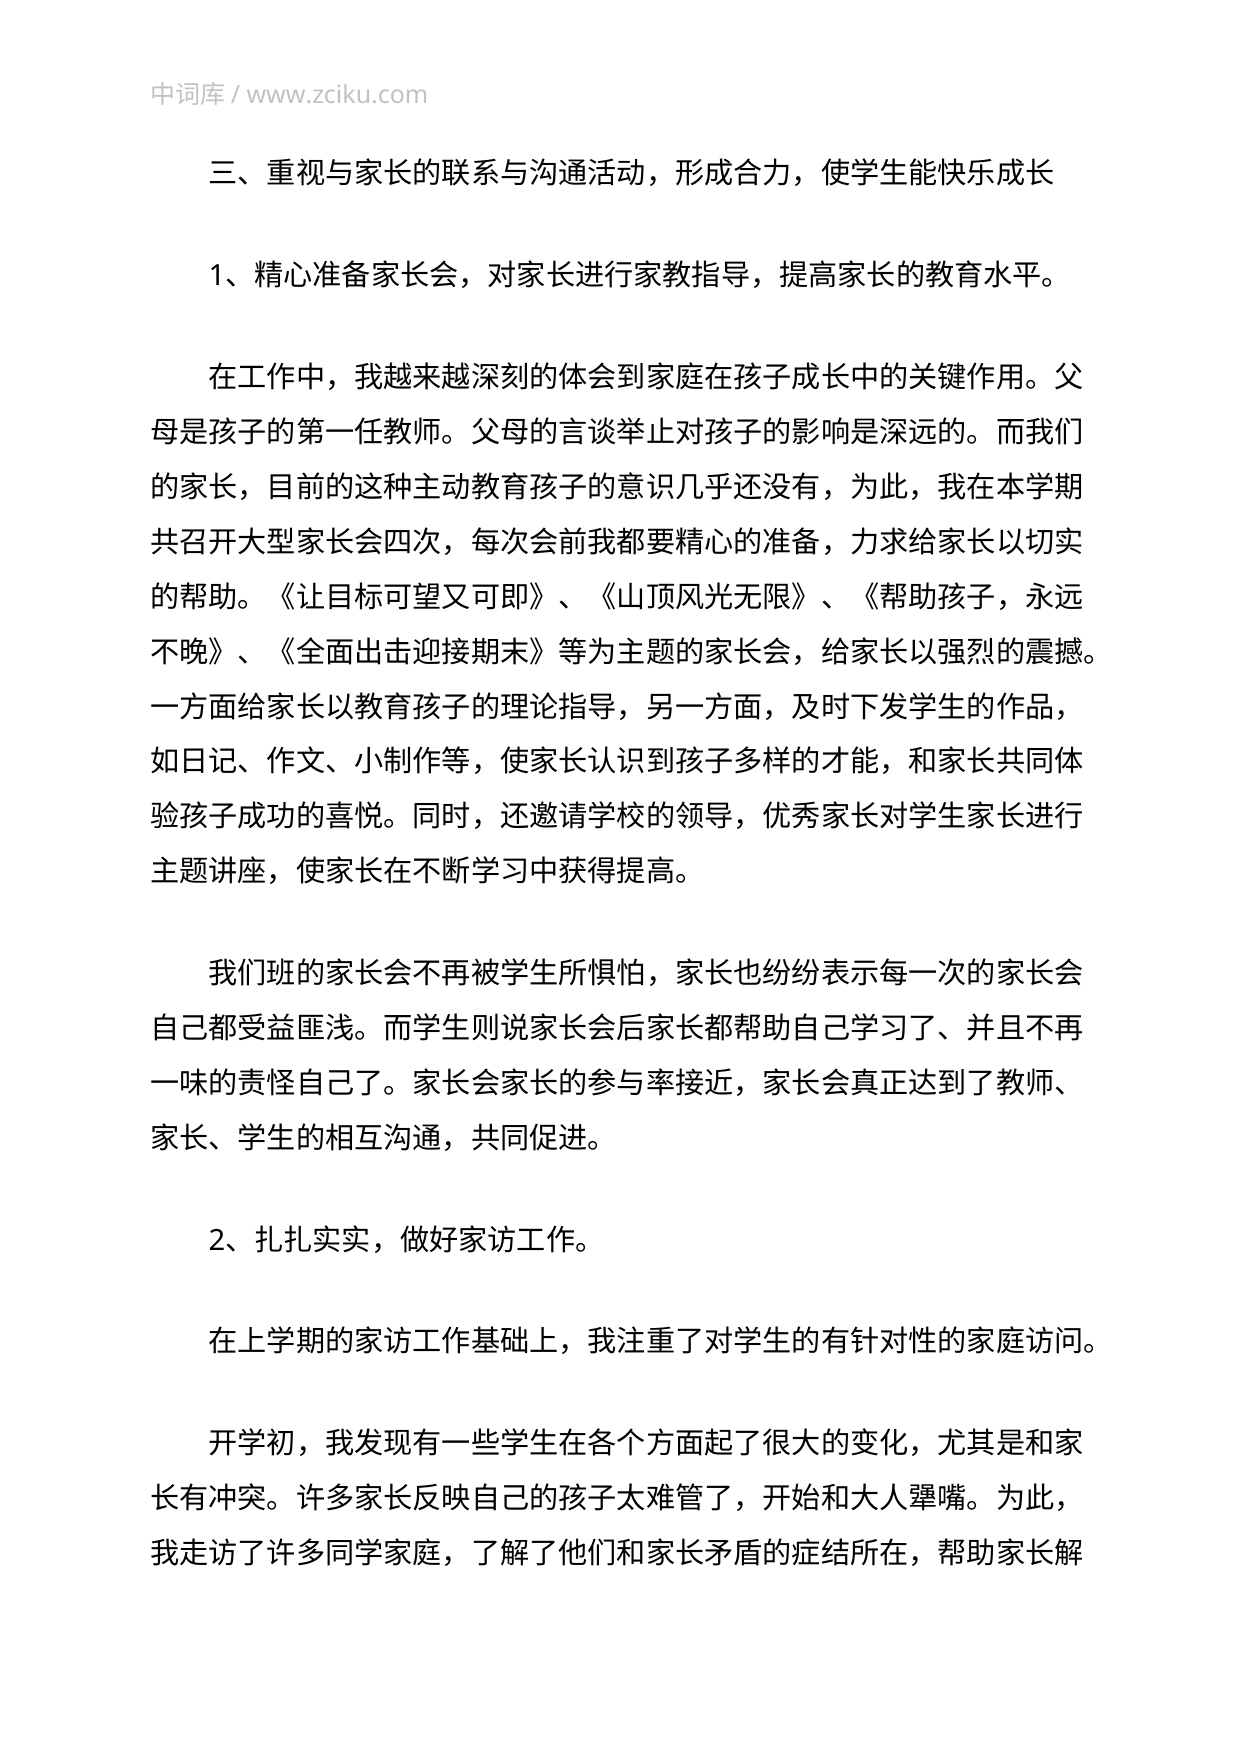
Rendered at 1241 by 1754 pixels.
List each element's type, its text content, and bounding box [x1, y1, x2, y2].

text 2、扎扎实实，做好家访工作。 [150, 1216, 1090, 1258]
text 我们班的家长会不再被学生所惧怕，家长也纷纷表示每一次的家长会自己都受益匪浅。而学生则说家长会后家长都帮助自己学习了、并且不再一味的责怪自己了。家长会家长的参与率接近，家长会真正达到了教师、家长、学生的相互沟通，共同促进。 [150, 949, 1090, 1157]
text 在工作中，我越来越深刻的体会到家庭在孩子成长中的关键作用。父母是孩子的第一任教师。父母的言谈举止对孩子的影响是深远的。而我们的家长，目前的这种主动教育孩子的意识几乎还没有，为此，我在本学期共召开大型家长会四次，每次会前我都要精心的准备，力求给家长以切实的帮助。《让目标可望又可即》、《山顶风光无限》、《帮助孩子，永远不晚》、《全面出击迎接期末》等为主题的家长会，给家长以强烈的震撼。一方面给家长以教育孩子的理论指导，另一方面，及时下发学生的作品，如日记、作文、小制作等，使家长认识到孩子多样的才能，和家长共同体验孩子成功的喜悦。同时，还邀请学校的领导，优秀家长对学生家长进行主题讲座，使家长在不断学习中获得提高。 [150, 354, 1090, 890]
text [150, 1420, 1090, 1572]
text 在上学期的家访工作基础上，我注重了对学生的有针对性的家庭访问。 [150, 1318, 1090, 1360]
text 1、精心准备家长会，对家长进行家教指导，提高家长的教育水平。 [150, 252, 1090, 294]
text 三、重视与家长的联系与沟通活动，形成合力，使学生能快乐成长 [150, 150, 1090, 192]
